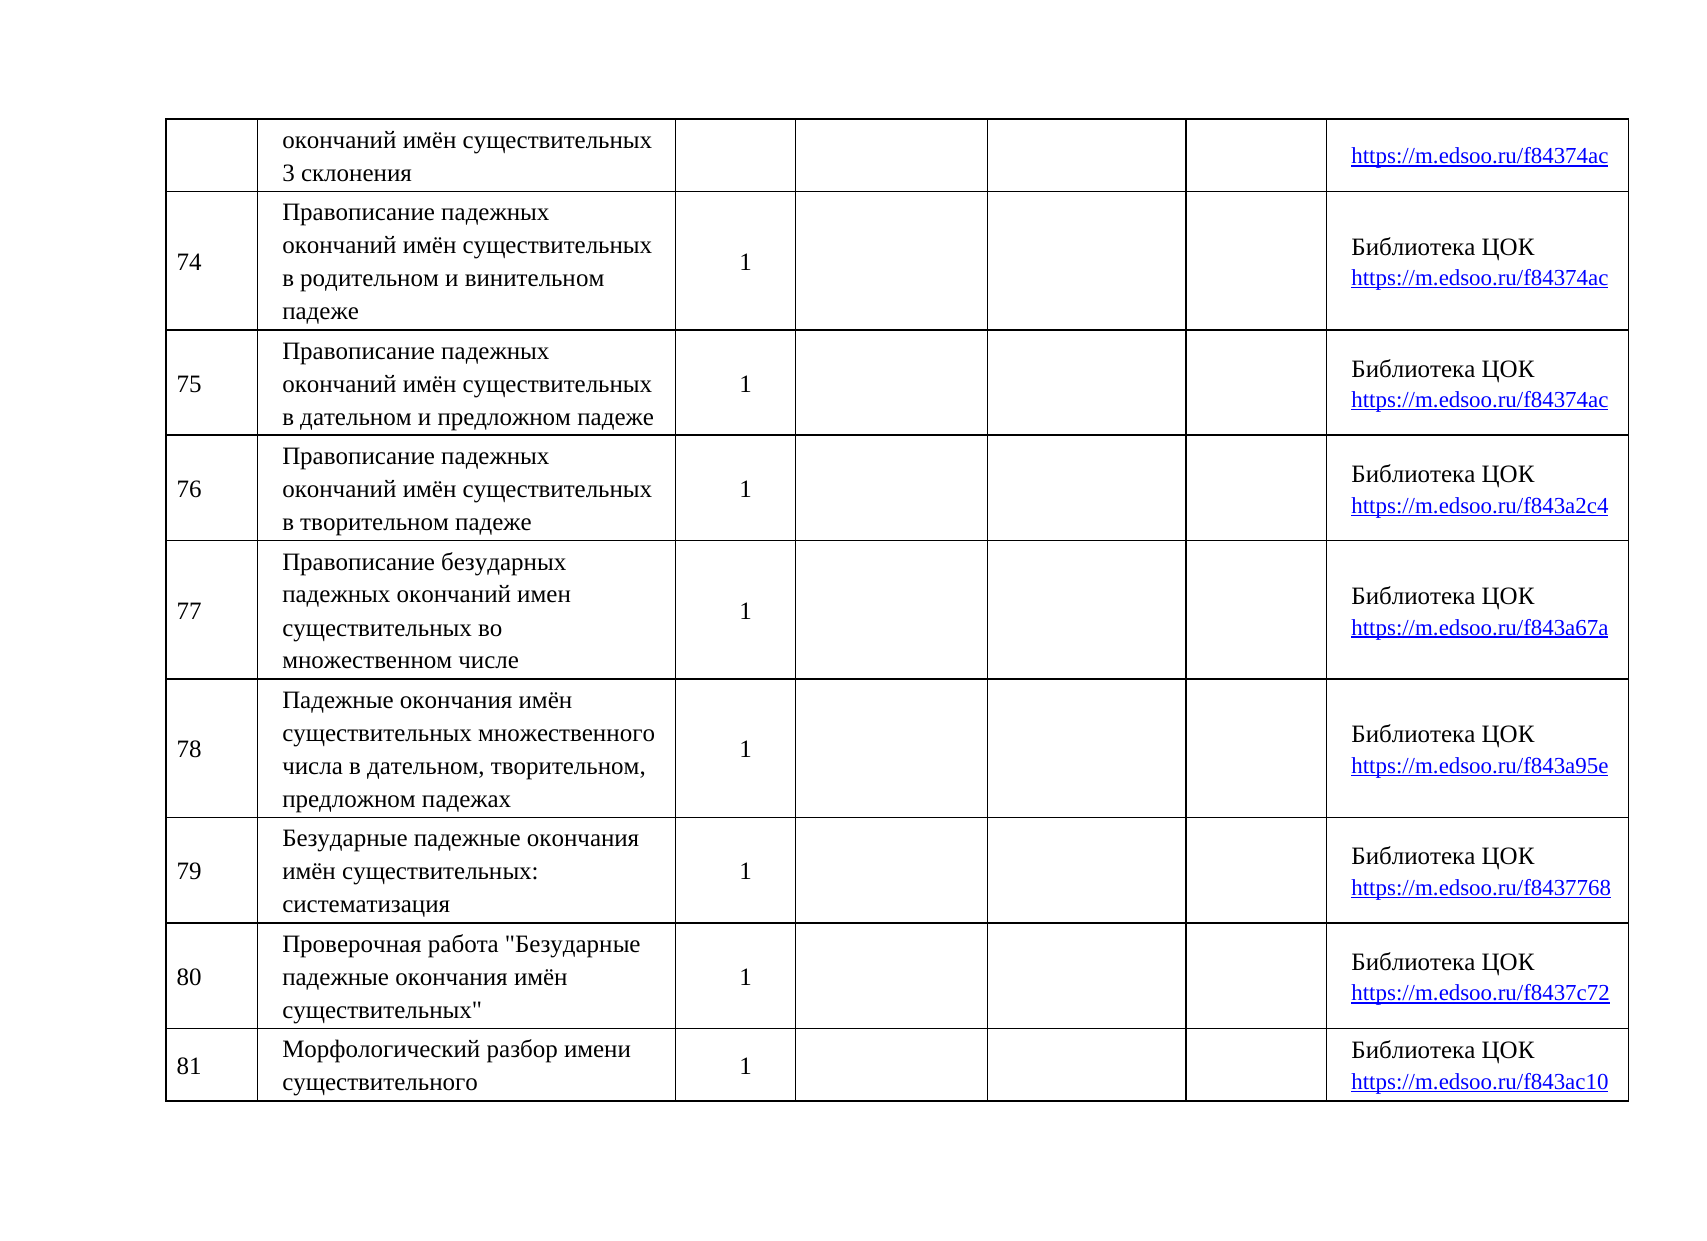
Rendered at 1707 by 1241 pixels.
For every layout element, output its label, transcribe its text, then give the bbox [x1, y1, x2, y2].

table_cell 74 [167, 192, 257, 329]
table_cell [1187, 818, 1326, 922]
table_cell Правописание безударных падежных окончаний имен существительных во множественном числе [258, 541, 675, 678]
table_cell [1187, 120, 1326, 191]
table_cell 79 [167, 818, 257, 922]
table_cell 1 [676, 1029, 795, 1100]
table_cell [1327, 192, 1628, 329]
table_cell [988, 331, 1185, 434]
table_cell [796, 818, 987, 922]
table_cell [1187, 924, 1326, 1027]
table_cell [988, 818, 1185, 922]
table_cell [796, 924, 987, 1027]
table_cell [796, 436, 987, 540]
table_cell [1187, 541, 1326, 678]
table_cell 78 [167, 680, 257, 817]
table_cell 1 [676, 436, 795, 540]
table_cell 77 [167, 541, 257, 678]
table_cell [796, 192, 987, 329]
table_cell Морфологический разбор имени существительного [258, 1029, 675, 1100]
table_cell [988, 680, 1185, 817]
table_cell Библиотека ЦОК https://m.edsoo.ru/f8437c72 [1327, 924, 1628, 1027]
table_cell Правописание падежных окончаний имён существительных в творительном падеже [258, 436, 675, 540]
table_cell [258, 120, 675, 191]
table_cell Библиотека ЦОК https://m.edsoo.ru/f84374ac [1327, 331, 1628, 434]
table_cell 1 [676, 120, 795, 191]
table_cell 1 [676, 680, 795, 817]
table_cell Библиотека ЦОК https://m.edsoo.ru/f843a95e [1327, 680, 1628, 817]
table_cell 1 [676, 331, 795, 434]
table_cell 73 [167, 120, 257, 191]
table_cell [988, 1029, 1185, 1100]
table_cell 80 [167, 924, 257, 1027]
table_cell 81 [167, 1029, 257, 1100]
table_cell Безударные падежные окончания имён существительных: систематизация [258, 818, 675, 922]
table_cell 1 [676, 924, 795, 1027]
table_cell [988, 924, 1185, 1027]
table_cell [988, 541, 1185, 678]
table_cell 1 [676, 192, 795, 329]
table_cell [796, 120, 987, 191]
table_cell [796, 331, 987, 434]
table_cell [1187, 331, 1326, 434]
table_cell Падежные окончания имён существительных множественного числа в дательном, творительном, предложном падежах [258, 680, 675, 817]
table_cell Библиотека ЦОК https://m.edsoo.ru/f843ac10 [1327, 1029, 1628, 1100]
table_cell [988, 120, 1185, 191]
table_cell [796, 1029, 987, 1100]
table_cell 75 [167, 331, 257, 434]
table_cell Библиотека ЦОК https://m.edsoo.ru/f8437768 [1327, 818, 1628, 922]
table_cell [1327, 120, 1628, 191]
table_cell [1187, 1029, 1326, 1100]
table_cell Правописание падежных окончаний имён существительных в родительном и винительном падеже [258, 192, 675, 329]
table_cell [988, 192, 1185, 329]
table_cell Библиотека ЦОК https://m.edsoo.ru/f843a2c4 [1327, 436, 1628, 540]
table_cell Правописание падежных окончаний имён существительных в дательном и предложном падеже [258, 331, 675, 434]
table_cell Проверочная работа "Безударные падежные окончания имён существительных" [258, 924, 675, 1027]
table_cell 1 [676, 818, 795, 922]
table_cell Библиотека ЦОК https://m.edsoo.ru/f843a67a [1327, 541, 1628, 678]
table_cell 1 [676, 541, 795, 678]
table_cell [1187, 436, 1326, 540]
table_cell [1187, 192, 1326, 329]
table_cell 76 [167, 436, 257, 540]
table_cell [796, 680, 987, 817]
table_cell [796, 541, 987, 678]
table_cell [1187, 680, 1326, 817]
table_cell [988, 436, 1185, 540]
